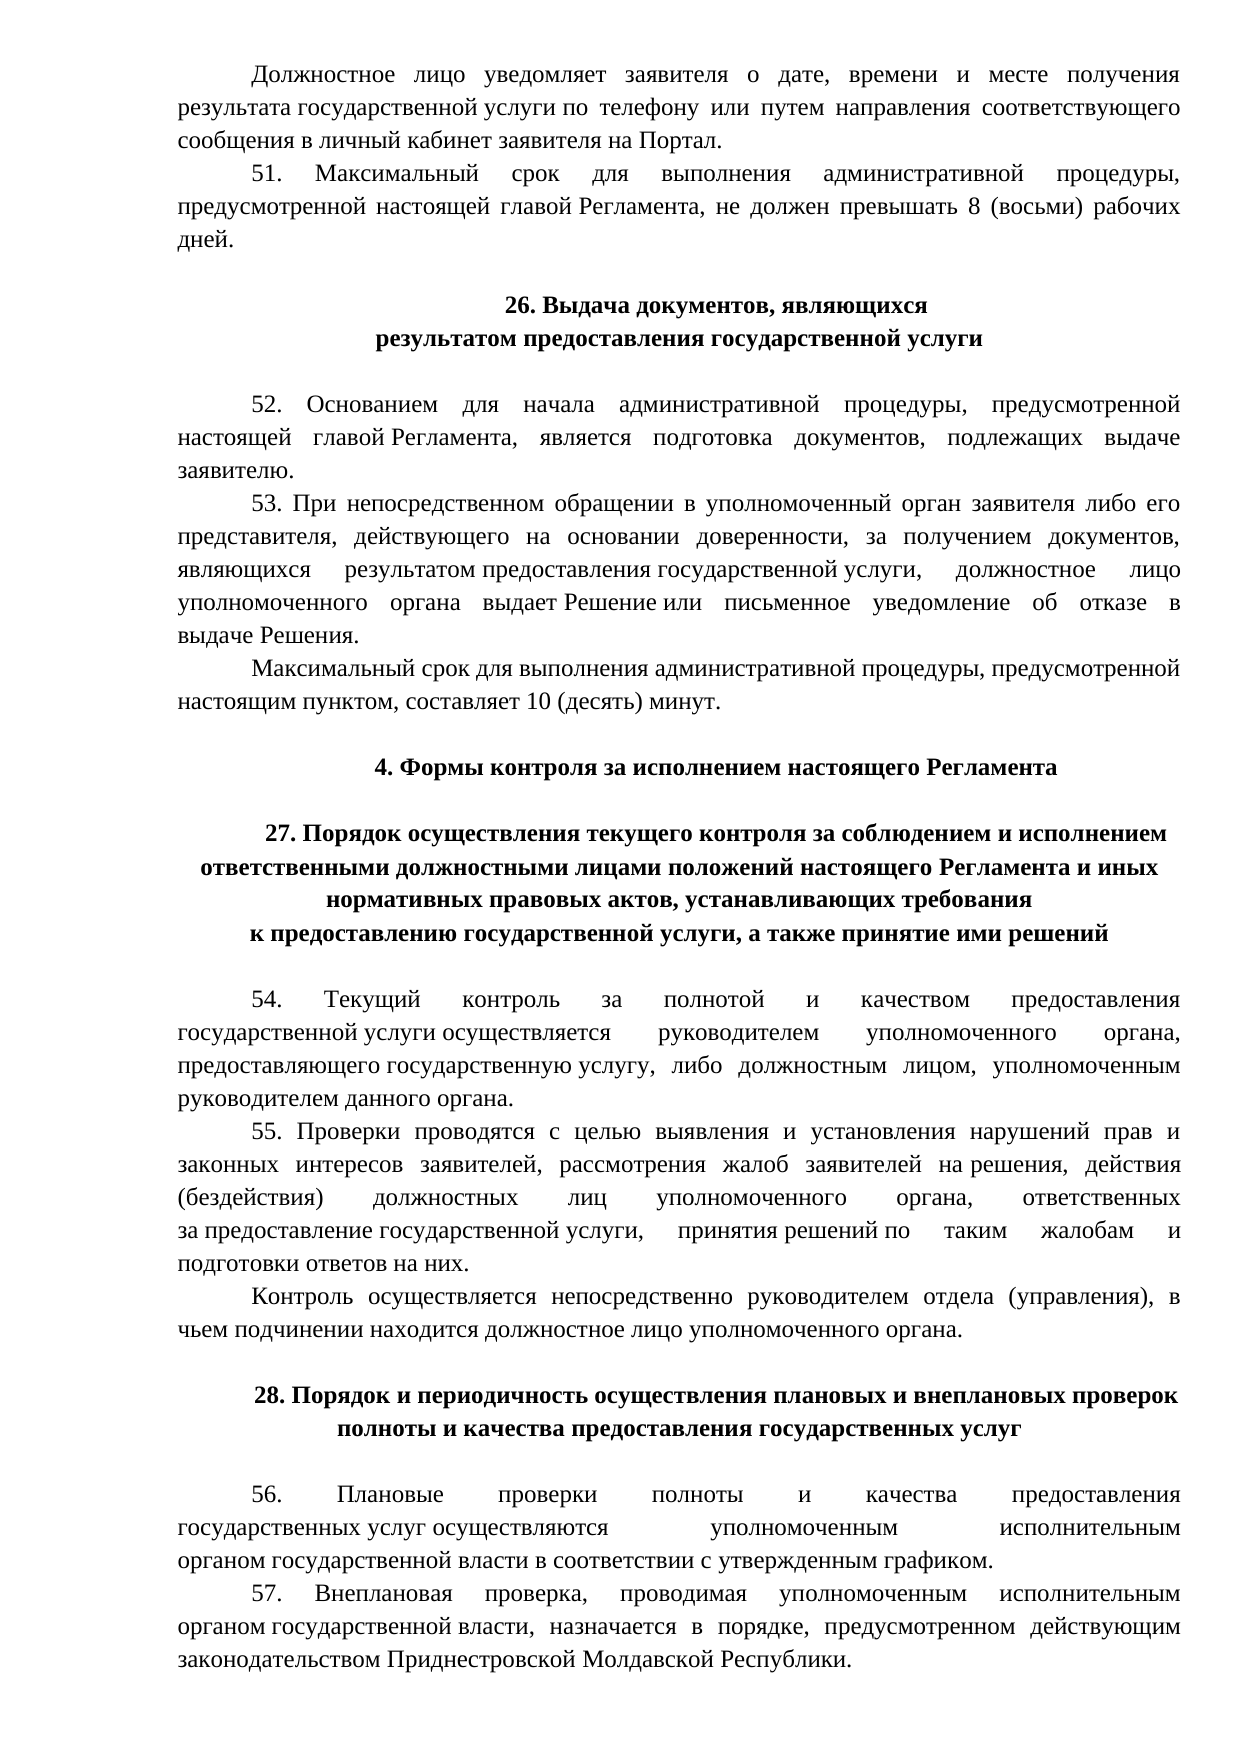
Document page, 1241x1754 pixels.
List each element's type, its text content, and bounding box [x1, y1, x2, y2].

text 53. При непосредственном обращении в уполномоченный орган заявителя либо его представителя, действующего на основании доверенности, за получением документов, являющихся результатом предоставления государственной услуги, должностное лицо уполномоченного органа выдает Решение или письменное уведомление об отказе в выдаче Решения. [177, 488, 1181, 649]
text 55. Проверки проводятся с целью выявления и установления нарушений прав и законных интересов заявителей, рассмотрения жалоб заявителей на решения, действия (бездействия) должностных лиц уполномоченного органа, ответственных за предоставление государственной услуги, принятия решений по таким жалобам и подготовки ответов на них. [177, 1116, 1181, 1277]
text Должностное лицо уведомляет заявителя о дате, времени и месте получения результата государственной услуги по телефону или путем направления соответствующего сообщения в личный кабинет заявителя на Портал. [177, 59, 1181, 154]
text Максимальный срок для выполнения административной процедуры, предусмотренной настоящим пунктом, составляет 10 (десять) минут. [177, 653, 1181, 715]
text 26. Выдача документов, являющихся результатом предоставления государственной услуги [177, 290, 1181, 352]
text 52. Основанием для начала административной процедуры, предусмотренной настоящей главой Регламента, является подготовка документов, подлежащих выдаче заявителю. [177, 389, 1181, 484]
text 28. Порядок и периодичность осуществления плановых и внеплановых проверок полноты и качества предоставления государственных услуг [177, 1380, 1181, 1442]
text 51. Максимальный срок для выполнения административной процедуры, предусмотренной настоящей главой Регламента, не должен превышать 8 (восьми) рабочих дней. [177, 158, 1181, 253]
text 57. Внеплановая проверка, проводимая уполномоченным исполнительным органом государственной власти, назначается в порядке, предусмотренном действующим законодательством Приднестровской Молдавской Республики. [177, 1578, 1181, 1673]
text 27. Порядок осуществления текущего контроля за соблюдением и исполнением ответственными должностными лицами положений настоящего Регламента и иных нормативных правовых актов, устанавливающих требования к предоставлению государственной услуги, а также принятие ими решений [177, 818, 1181, 946]
text 54. Текущий контроль за полнотой и качеством предоставления государственной услуги осуществляется руководителем уполномоченного органа, предоставляющего государственную услугу, либо должностным лицом, уполномоченным руководителем данного органа. [177, 984, 1181, 1111]
text 4. Формы контроля за исполнением настоящего Регламента [177, 752, 1181, 781]
text 56. Плановые проверки полноты и качества предоставления государственных услуг осуществляются уполномоченным исполнительным органом государственной власти в соответствии с утвержденным графиком. [177, 1479, 1181, 1574]
text Контроль осуществляется непосредственно руководителем отдела (управления), в чьем подчинении находится должностное лицо уполномоченного органа. [177, 1281, 1181, 1343]
